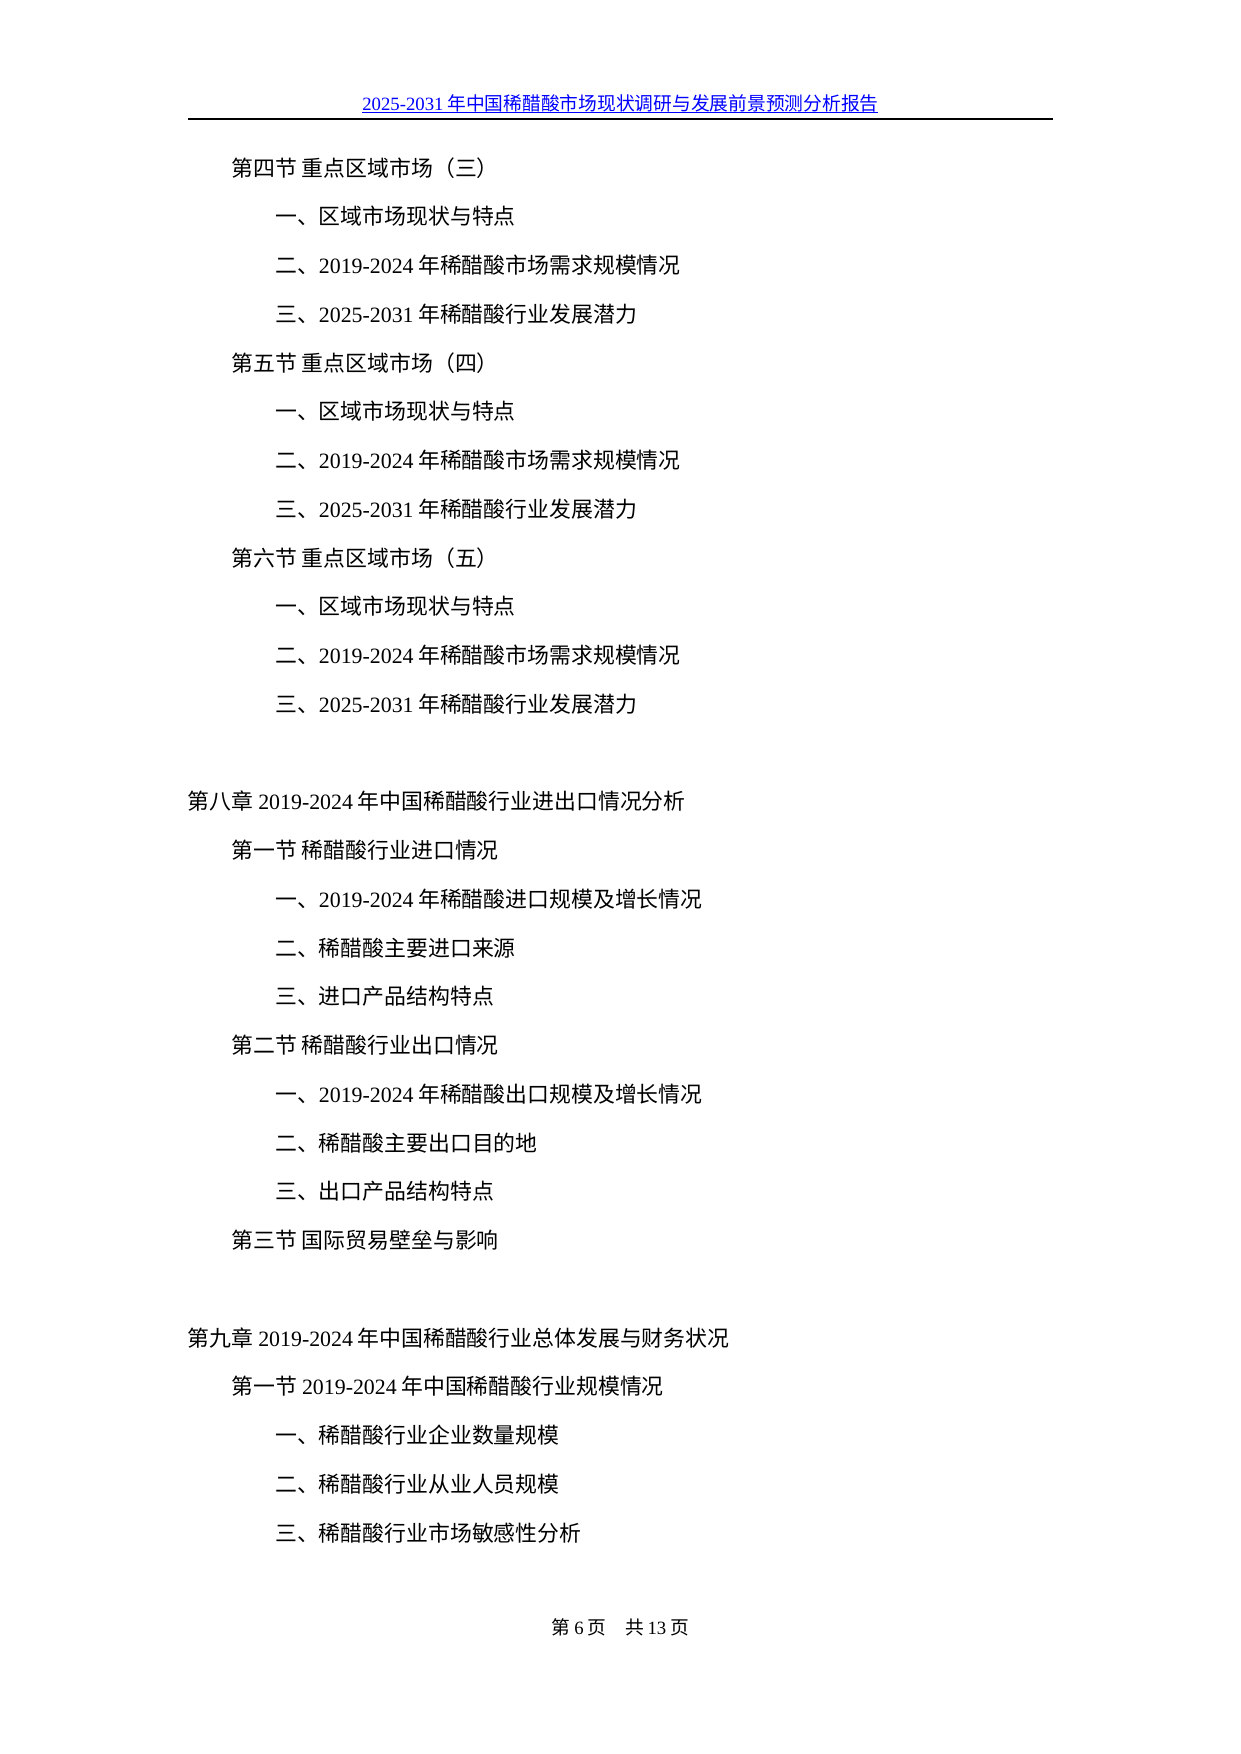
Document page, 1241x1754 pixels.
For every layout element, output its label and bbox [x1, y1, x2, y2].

text [187, 150, 1053, 1548]
